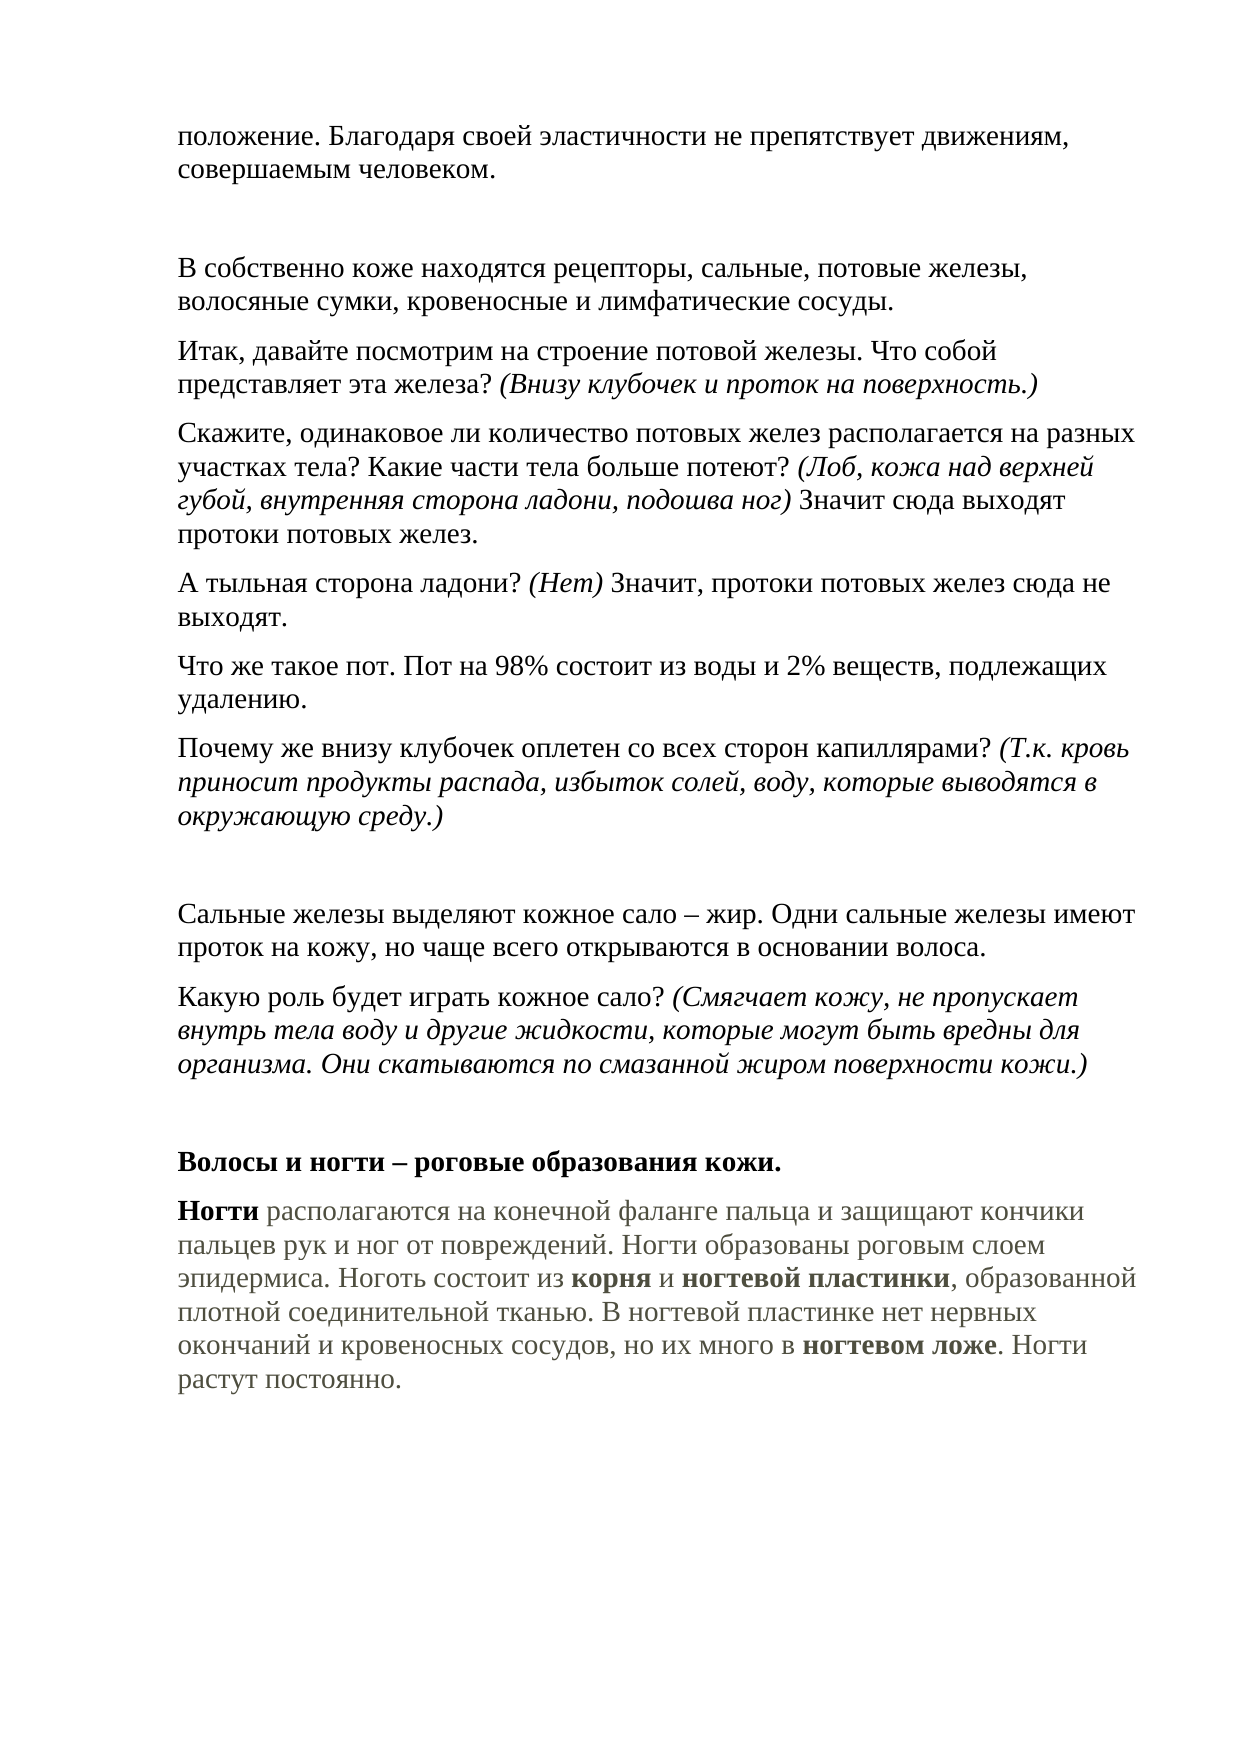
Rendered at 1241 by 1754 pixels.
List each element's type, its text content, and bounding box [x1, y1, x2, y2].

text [177, 118, 1152, 185]
text Почему же внизу клубочек оплетен со всех сторон капиллярами? (Т.к. кровь приносит продукты распада, избыток солей, воду, которые выводятся в окружающую среду.) [177, 731, 1152, 831]
text Сальные железы выделяют кожное сало – жир. Одни сальные железы имеют проток на кожу, но чаще всего открываются в основании волоса. [177, 896, 1152, 963]
text А тыльная сторона ладони? (Нет) Значит, протоки потовых желез сюда не выходят. [177, 565, 1152, 632]
text Скажите, одинаковое ли количество потовых желез располагается на разных участках тела? Какие части тела больше потеют? (Лоб, кожа над верхней губой, внутренняя сторона ладони, подошва ног) Значит сюда выходят протоки потовых желез. [177, 415, 1152, 549]
text Ногти располагаются на конечной фаланге пальца и защищают кончики пальцев рук и ног от повреждений. Ногти образованы роговым слоем эпидермиса. Ноготь состоит из корня и ногтевой пластинки, образованной плотной соединительной тканью. В ногтевой пластинке нет нервных окончаний и кровеносных сосудов, но их много в ногтевом ложе. Ногти растут постоянно. [177, 1193, 1152, 1394]
text В собственно коже находятся рецепторы, сальные, потовые железы, волосяные сумки, кровеносные и лимфатические сосуды. [177, 250, 1152, 317]
text Что же такое пот. Пот на 98% состоит из воды и 2% веществ, подлежащих удалению. [177, 648, 1152, 715]
text Какую роль будет играть кожное сало? (Смягчает кожу, не пропускает внутрь тела воду и другие жидкости, которые могут быть вредны для организма. Они скатываются по смазанной жиром поверхности кожи.) [177, 979, 1152, 1079]
text Итак, давайте посмотрим на строение потовой железы. Что собой представляет эта железа? (Внизу клубочек и проток на поверхность.) [177, 333, 1152, 400]
text Волосы и ногти – роговые образования кожи. [177, 1144, 1152, 1178]
